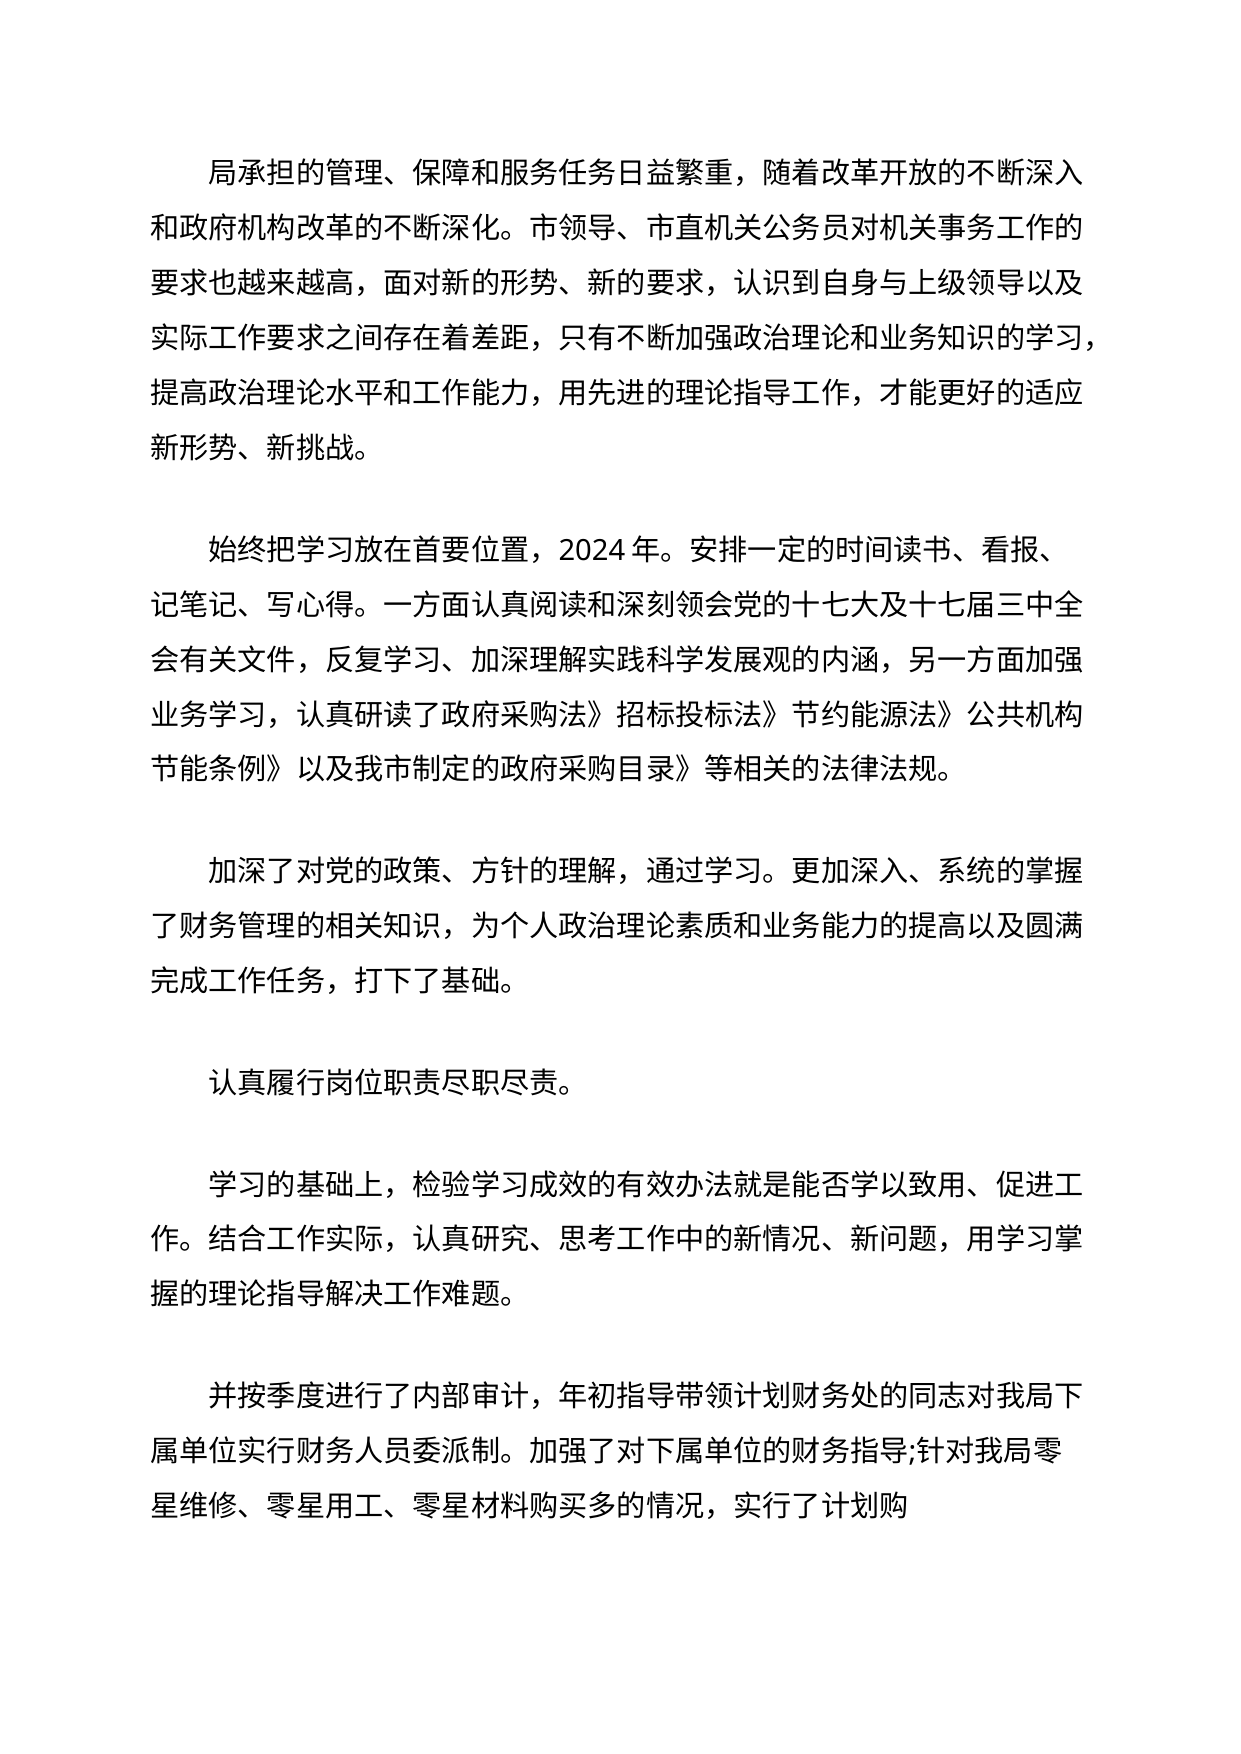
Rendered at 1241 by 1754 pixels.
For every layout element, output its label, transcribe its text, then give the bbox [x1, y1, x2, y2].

text 学习的基础上，检验学习成效的有效办法就是能否学以致用、促进工作。结合工作实际，认真研究、思考工作中的新情况、新问题，用学习掌握的理论指导解决工作难题。 [150, 1161, 1090, 1313]
text 加深了对党的政策、方针的理解，通过学习。更加深入、系统的掌握了财务管理的相关知识，为个人政治理论素质和业务能力的提高以及圆满完成工作任务，打下了基础。 [150, 848, 1090, 1000]
text 始终把学习放在首要位置，2024年。安排一定的时间读书、看报、记笔记、写心得。一方面认真阅读和深刻领会党的十七大及十七届三中全会有关文件，反复学习、加深理解实践科学发展观的内涵，另一方面加强业务学习，认真研读了政府采购法》招标投标法》节约能源法》公共机构节能条例》以及我市制定的政府采购目录》等相关的法律法规。 [150, 526, 1090, 788]
text 局承担的管理、保障和服务任务日益繁重，随着改革开放的不断深入和政府机构改革的不断深化。市领导、市直机关公务员对机关事务工作的要求也越来越高，面对新的形势、新的要求，认识到自身与上级领导以及实际工作要求之间存在着差距，只有不断加强政治理论和业务知识的学习，提高政治理论水平和工作能力，用先进的理论指导工作，才能更好的适应新形势、新挑战。 [150, 150, 1090, 467]
text 并按季度进行了内部审计，年初指导带领计划财务处的同志对我局下属单位实行财务人员委派制。加强了对下属单位的财务指导;针对我局零星维修、零星用工、零星材料购买多的情况，实行了计划购 [150, 1373, 1090, 1525]
text 认真履行岗位职责尽职尽责。 [150, 1059, 1090, 1102]
